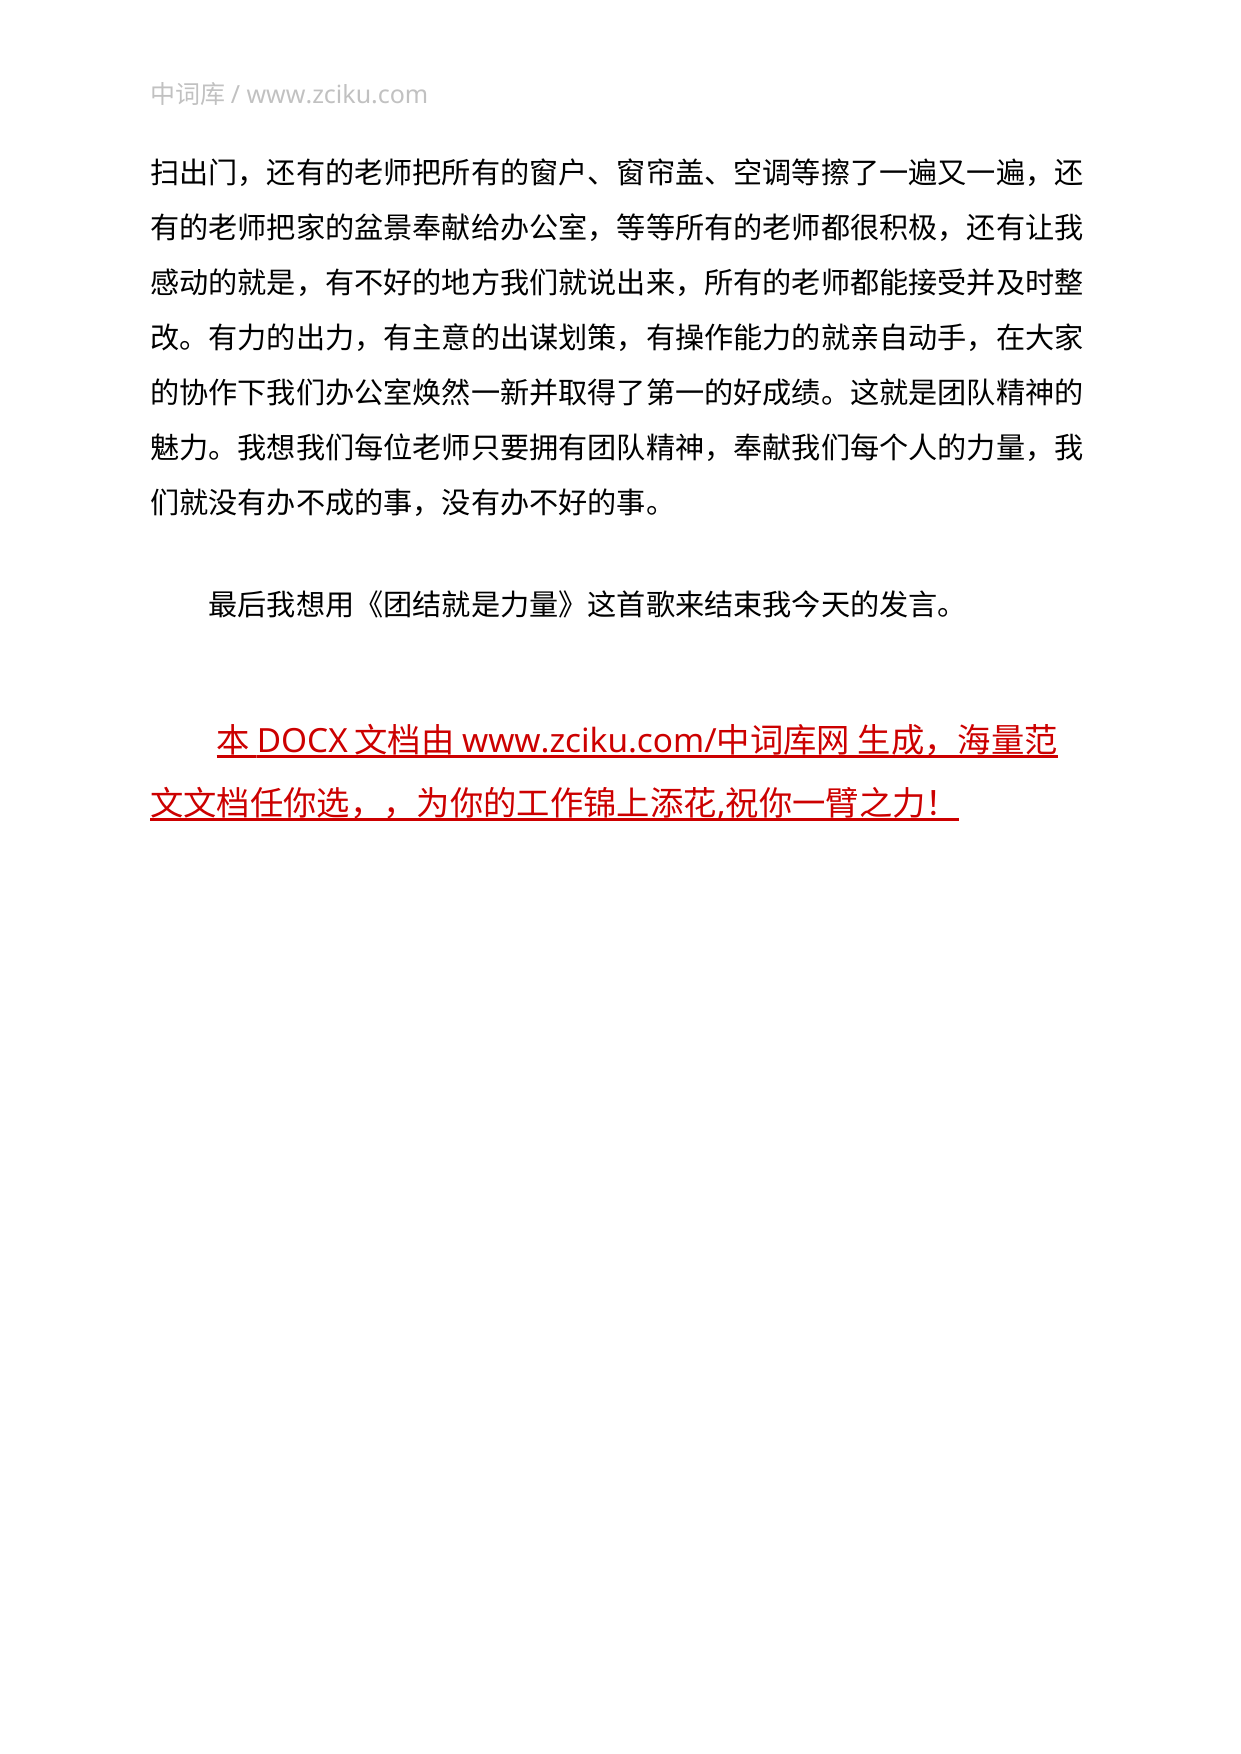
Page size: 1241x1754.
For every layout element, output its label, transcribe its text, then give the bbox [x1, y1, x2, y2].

text 本DOCX文档由 www.zciku.com/中词库网 生成，海量范文文档任你选，，为你的工作锦上添花,祝你一臂之力！ [150, 714, 1090, 825]
text 最后我想用《团结就是力量》这首歌来结束我今天的发言。 [150, 581, 1090, 623]
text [150, 150, 1090, 522]
